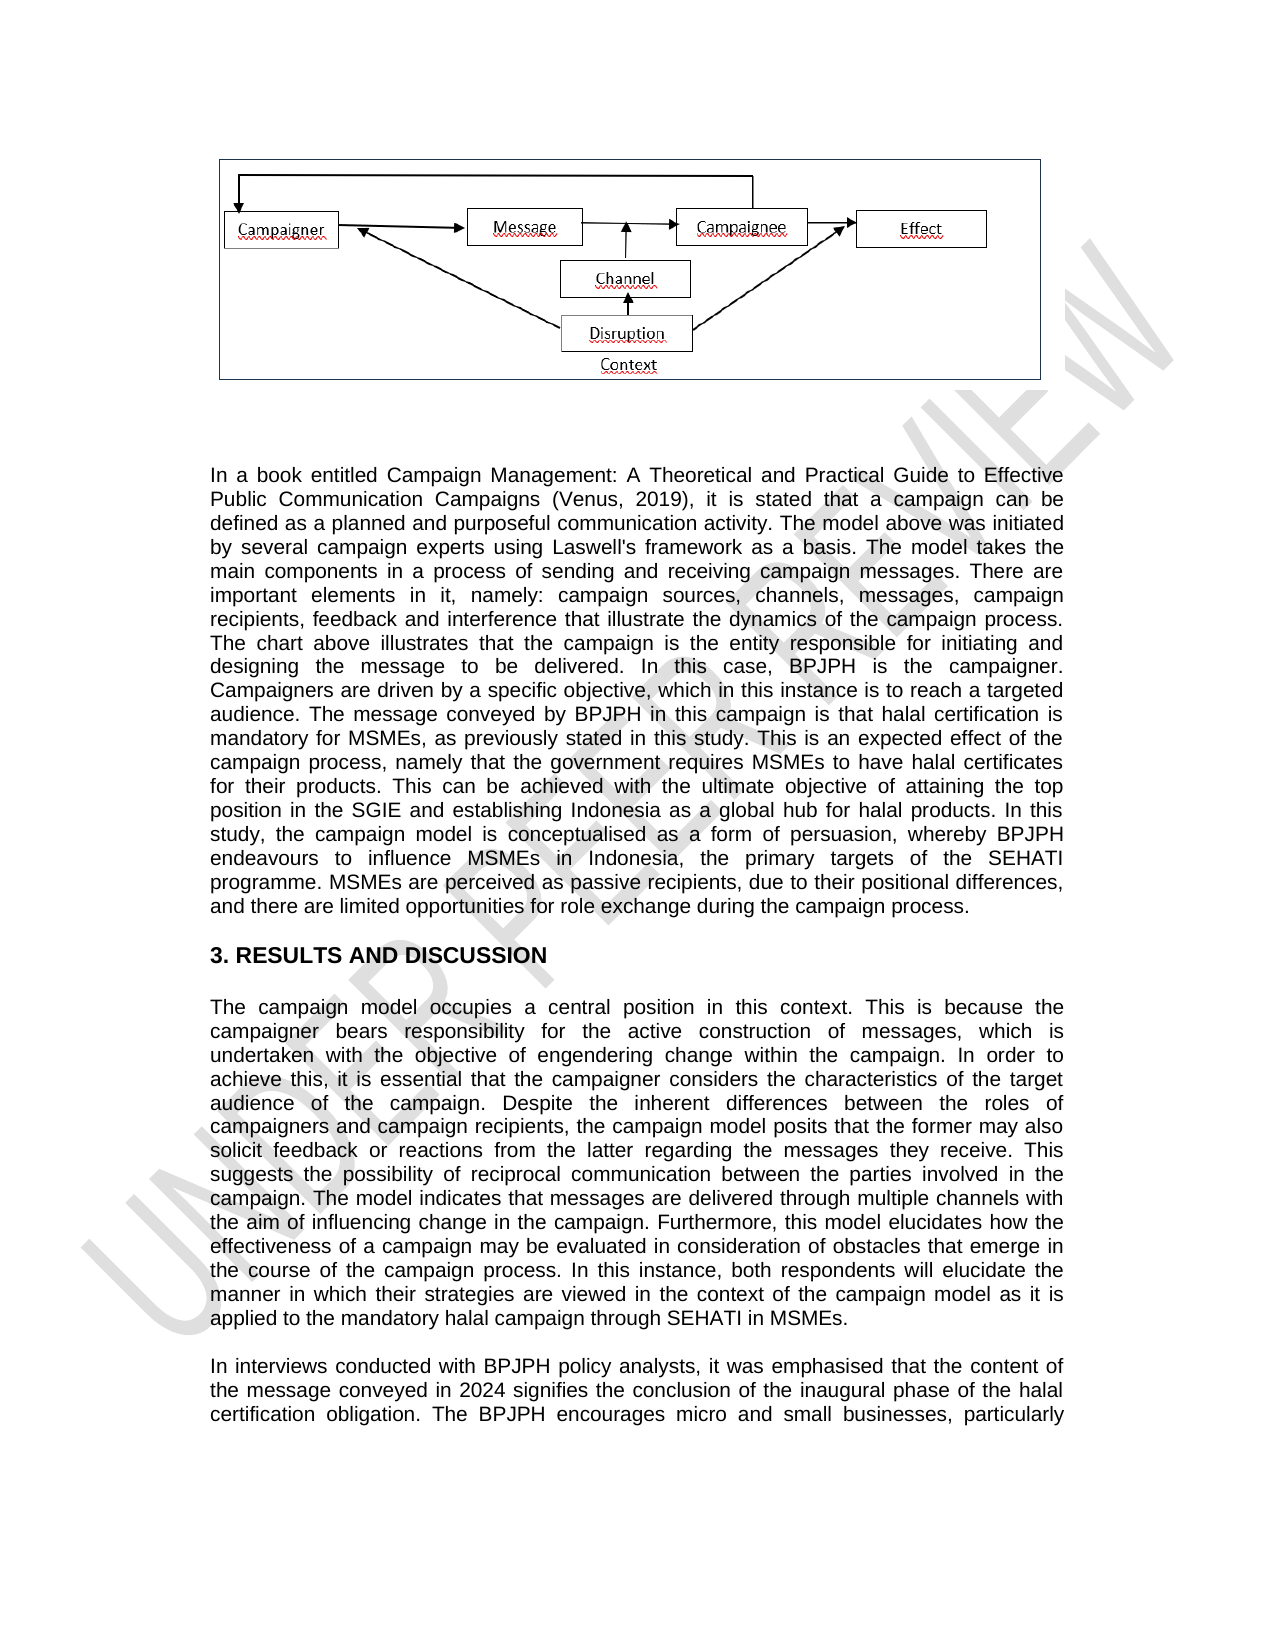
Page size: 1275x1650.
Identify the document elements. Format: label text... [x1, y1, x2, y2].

text In a book entitled Campaign Management: A Theoretical and Practical Guide to Effective Public Communication Campaigns (Venus, 2019), it is stated that a campaign can be defined as a planned and purposeful communication activity. The model above was initiated by several campaign experts using Laswell's framework as a basis. The model takes the main components in a process of sending and receiving campaign messages. There are important elements in it, namely: campaign sources, channels, messages, campaign recipients, feedback and interference that illustrate the dynamics of the campaign process. The chart above illustrates that the campaign is the entity responsible for initiating and designing the message to be delivered. In this case, BPJPH is the campaigner. Campaigners are driven by a specific objective, which in this instance is to reach a targeted audience. The message conveyed by BPJPH in this campaign is that halal certification is mandatory for MSMEs, as previously stated in this study. This is an expected effect of the campaign process, namely that the government requires MSMEs to have halal certificates for their products. This can be achieved with the ultimate objective of attaining the top position in the SGIE and establishing Indonesia as a global hub for halal products. In this study, the campaign model is conceptualised as a form of persuasion, whereby BPJPH endeavours to influence MSMEs in Indonesia, the primary targets of the SEHATI programme. MSMEs are perceived as passive recipients, due to their positional differences, and there are limited opportunities for role exchange during the campaign process. [210, 463, 1065, 918]
text The campaign model occupies a central position in this context. This is because the campaigner bears responsibility for the active construction of messages, which is undertaken with the objective of engendering change within the campaign. In order to achieve this, it is essential that the campaigner considers the characteristics of the target audience of the campaign. Despite the inherent differences between the roles of campaigners and campaign recipients, the campaign model posits that the former may also solicit feedback or reactions from the latter regarding the messages they receive. This suggests the possibility of reciprocal communication between the parties involved in the campaign. The model indicates that messages are delivered through multiple channels with the aim of influencing change in the campaign. Furthermore, this model elucidates how the effectiveness of a campaign may be evaluated in consideration of obstacles that emerge in the course of the campaign process. In this instance, both respondents will elucidate the manner in which their strategies are viewed in the context of the campaign model as it is applied to the mandatory halal campaign through SEHATI in MSMEs. [210, 994, 1065, 1330]
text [210, 1354, 1065, 1426]
text 3. results and discussion [210, 942, 1065, 968]
picture [210, 150, 1065, 390]
